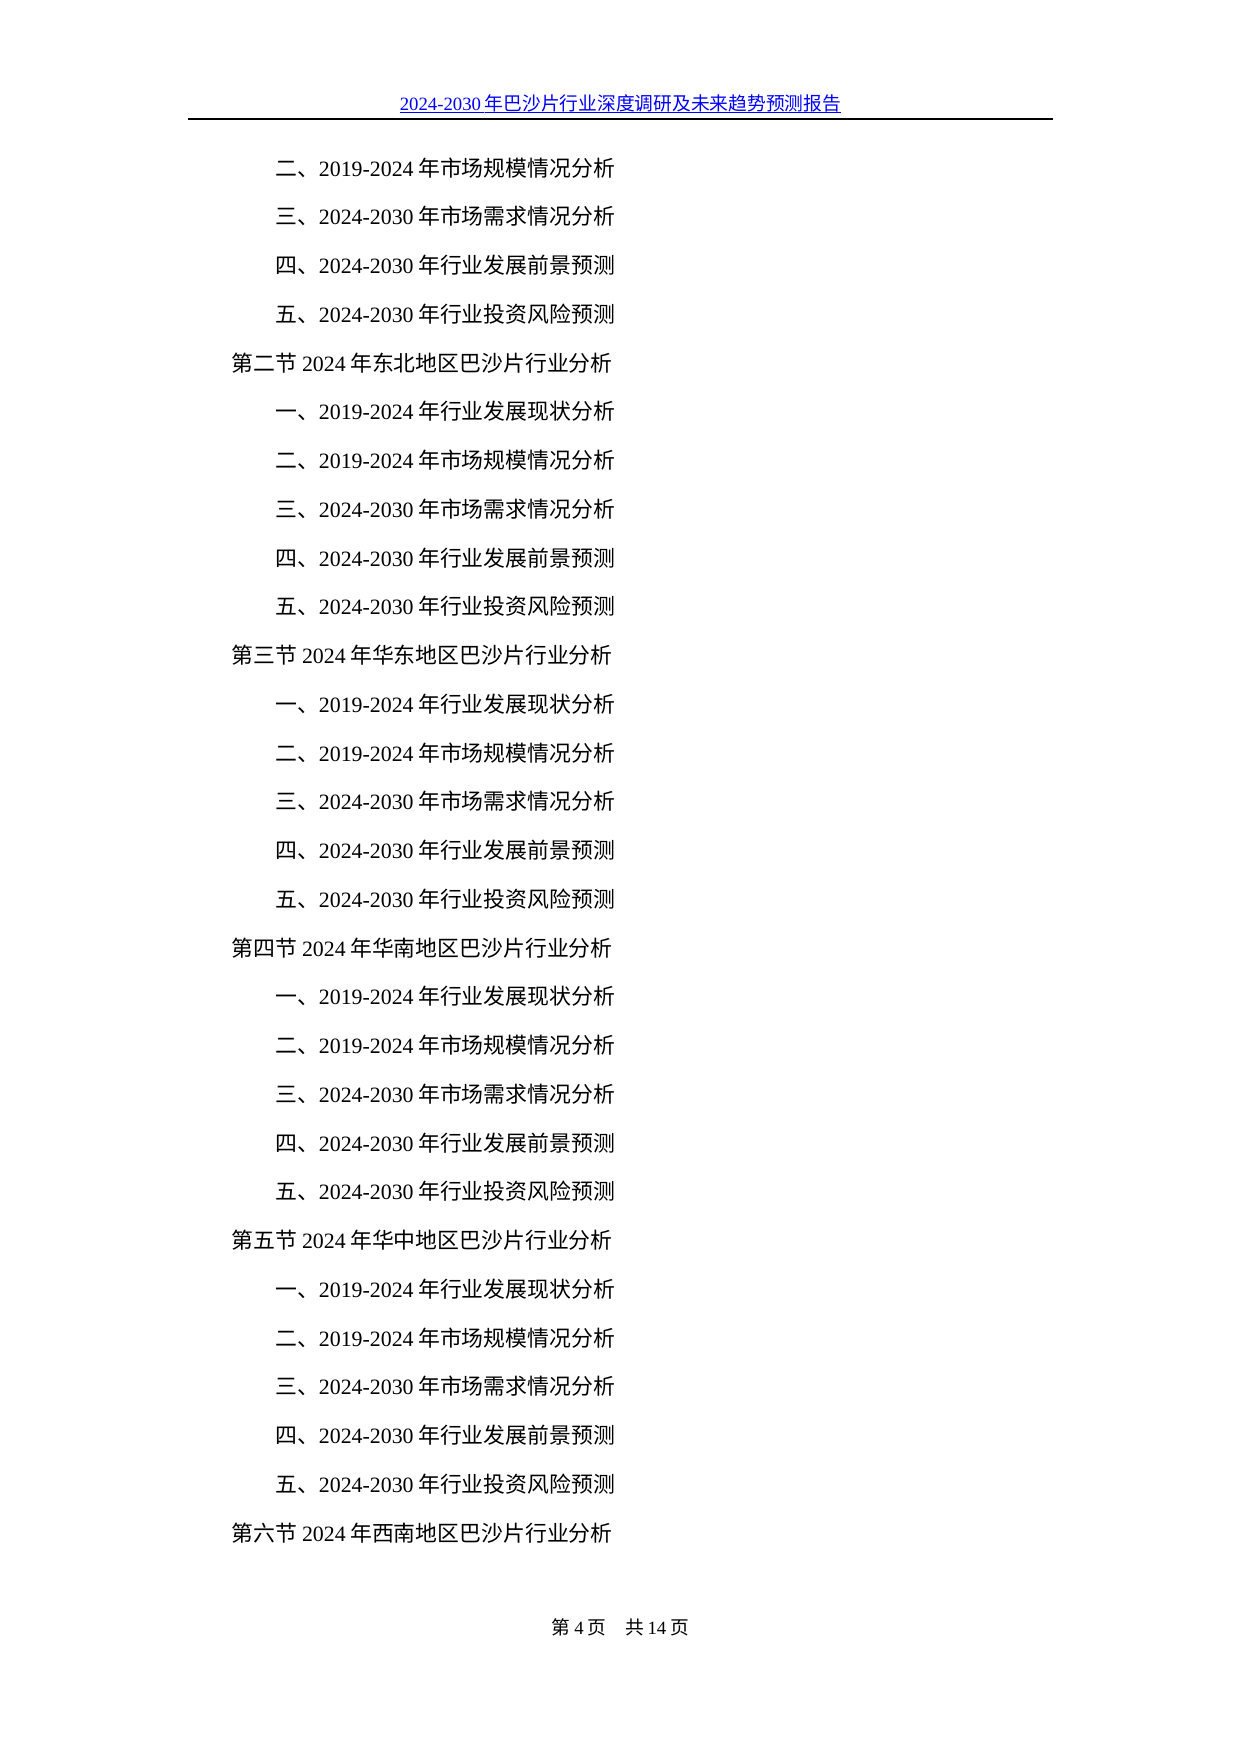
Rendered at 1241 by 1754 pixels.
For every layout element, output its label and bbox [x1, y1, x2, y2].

text [187, 150, 1053, 1548]
